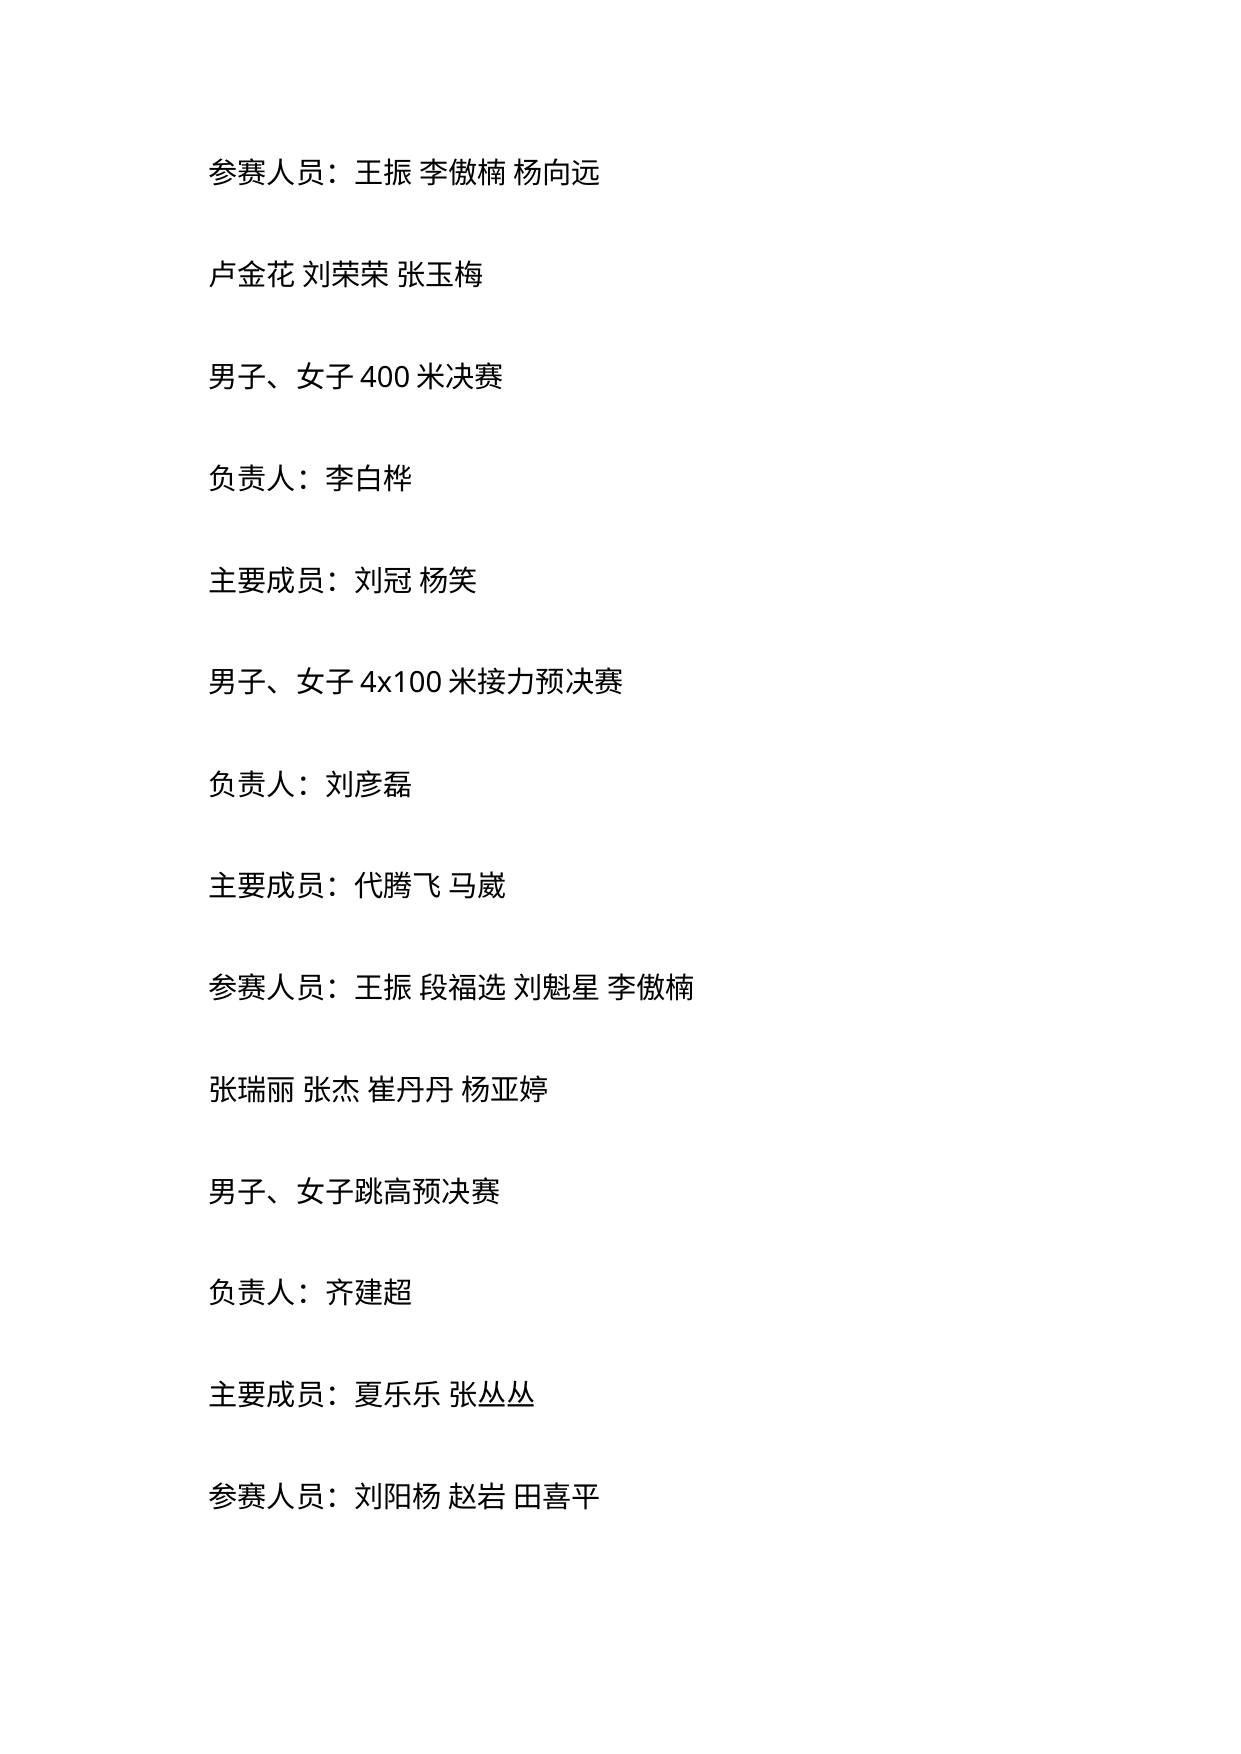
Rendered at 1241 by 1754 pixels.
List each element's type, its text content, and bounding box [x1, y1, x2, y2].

text 参赛人员：刘阳杨 赵岩 田喜平 [150, 1473, 1090, 1516]
text 主要成员：代腾飞 马崴 [150, 863, 1090, 905]
text 参赛人员：王振 段福选 刘魁星 李傲楠 [150, 964, 1090, 1007]
text 卢金花 刘荣荣 张玉梅 [150, 252, 1090, 294]
text 男子、女子4x100米接力预决赛 [150, 659, 1090, 701]
text 负责人：李白桦 [150, 456, 1090, 498]
text 负责人：刘彦磊 [150, 761, 1090, 803]
text 主要成员：刘冠 杨笑 [150, 557, 1090, 599]
text 男子、女子跳高预决赛 [150, 1168, 1090, 1210]
text 主要成员：夏乐乐 张丛丛 [150, 1372, 1090, 1414]
text 负责人：齐建超 [150, 1270, 1090, 1312]
text 男子、女子400米决赛 [150, 353, 1090, 396]
text 张瑞丽 张杰 崔丹丹 杨亚婷 [150, 1066, 1090, 1109]
text 参赛人员：王振 李傲楠 杨向远 [150, 150, 1090, 192]
